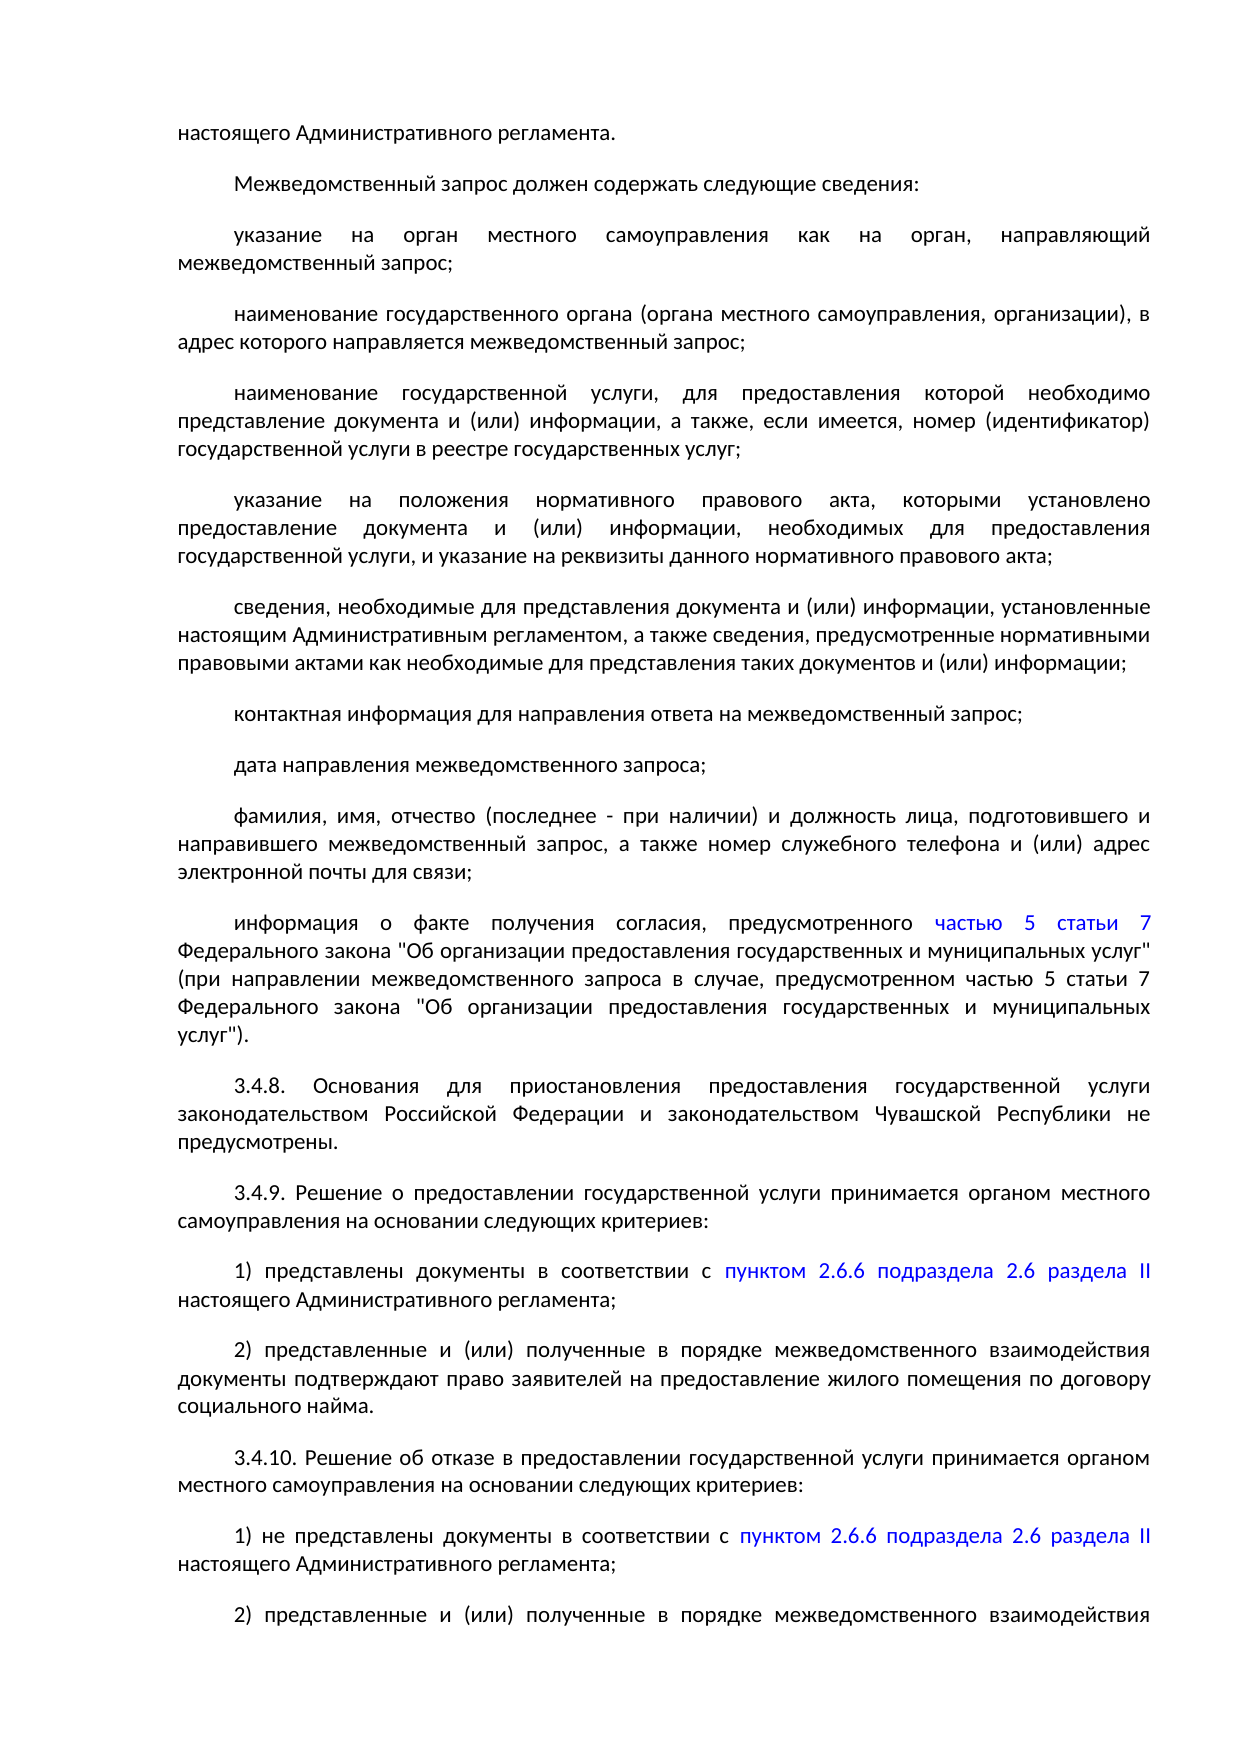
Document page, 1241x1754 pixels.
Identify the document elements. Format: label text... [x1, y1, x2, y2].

text указание на положения нормативного правового акта, которыми установлено предоставление документа и (или) информации, необходимых для предоставления государственной услуги, и указание на реквизиты данного нормативного правового акта; [177, 485, 1152, 569]
text наименование государственной услуги, для предоставления которой необходимо представление документа и (или) информации, а также, если имеется, номер (идентификатор) государственной услуги в реестре государственных услуг; [177, 378, 1152, 462]
text информация о факте получения согласия, предусмотренного частью 5 статьи 7 Федерального закона "Об организации предоставления государственных и муниципальных услуг" (при направлении межведомственного запроса в случае, предусмотренном частью 5 статьи 7 Федерального закона "Об организации предоставления государственных и муниципальных услуг"). [177, 908, 1152, 1048]
text 3.4.9. Решение о предоставлении государственной услуги принимается органом местного самоуправления на основании следующих критериев: [177, 1178, 1152, 1234]
text 1) не представлены документы в соответствии с пунктом 2.6.6 подраздела 2.6 раздела II настоящего Административного регламента; [177, 1522, 1152, 1578]
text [177, 1601, 1152, 1628]
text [177, 118, 1152, 146]
text указание на орган местного самоуправления как на орган, направляющий межведомственный запрос; [177, 220, 1152, 276]
text дата направления межведомственного запроса; [177, 750, 1152, 778]
text 2) представленные и (или) полученные в порядке межведомственного взаимодействия документы подтверждают право заявителей на предоставление жилого помещения по договору социального найма. [177, 1336, 1152, 1420]
text наименование государственного органа (органа местного самоуправления, организации), в адрес которого направляется межведомственный запрос; [177, 299, 1152, 355]
text контактная информация для направления ответа на межведомственный запрос; [177, 699, 1152, 727]
text 1) представлены документы в соответствии с пунктом 2.6.6 подраздела 2.6 раздела II настоящего Административного регламента; [177, 1257, 1152, 1313]
text сведения, необходимые для представления документа и (или) информации, установленные настоящим Административным регламентом, а также сведения, предусмотренные нормативными правовыми актами как необходимые для представления таких документов и (или) информации; [177, 592, 1152, 676]
text Межведомственный запрос должен содержать следующие сведения: [177, 169, 1152, 197]
text фамилия, имя, отчество (последнее - при наличии) и должность лица, подготовившего и направившего межведомственный запрос, а также номер служебного телефона и (или) адрес электронной почты для связи; [177, 801, 1152, 885]
text 3.4.10. Решение об отказе в предоставлении государственной услуги принимается органом местного самоуправления на основании следующих критериев: [177, 1443, 1152, 1499]
text 3.4.8. Основания для приостановления предоставления государственной услуги законодательством Российской Федерации и законодательством Чувашской Республики не предусмотрены. [177, 1071, 1152, 1155]
